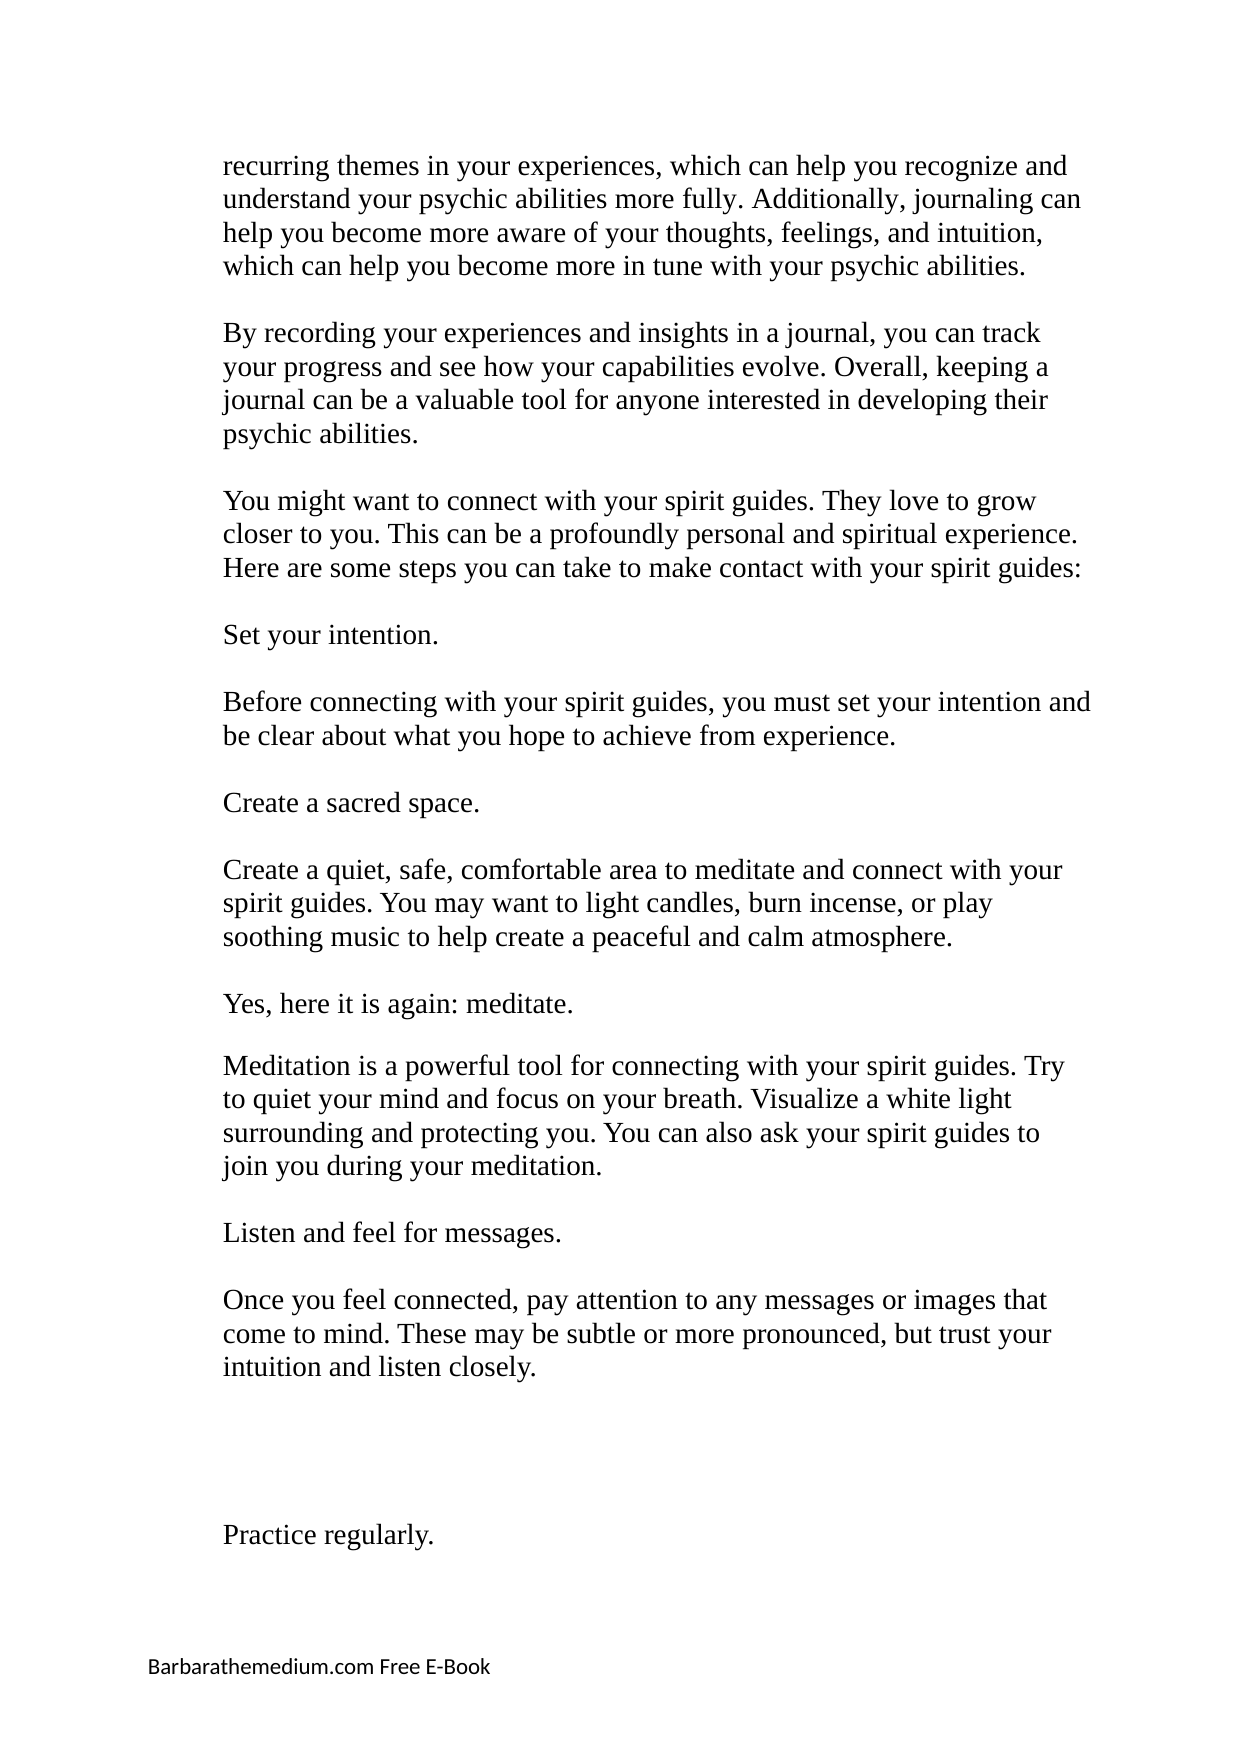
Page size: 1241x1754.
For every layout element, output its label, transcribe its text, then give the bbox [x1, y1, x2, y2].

list Once you feel connected, pay attention to any messages or images that come to mind. These may be subtle or more pronounced, but trust your intuition and listen closely. [223, 1282, 1093, 1383]
list Create a sacred space. [223, 751, 1093, 818]
list Practice regularly. [223, 1484, 1093, 1551]
list You might want to connect with your spirit guides. They love to grow closer to you. This can be a profoundly personal and spiritual experience. Here are some steps you can take to make contact with your spirit guides: Set your intention. [223, 483, 1093, 651]
list By recording your experiences and insights in a journal, you can track your progress and see how your capabilities evolve. Overall, keeping a journal can be a valuable tool for anyone interested in developing their psychic abilities. [223, 315, 1093, 449]
list Yes, here it is again: meditate. [223, 953, 1093, 1020]
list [223, 148, 1093, 282]
list Listen and feel for messages. [223, 1182, 1093, 1249]
list Before connecting with your spirit guides, you must set your intention and be clear about what you hope to achieve from experience. [223, 684, 1093, 751]
list Create a quiet, safe, comfortable area to meditate and connect with your spirit guides. You may want to light candles, burn incense, or play soothing music to help create a peaceful and calm atmosphere. [223, 852, 1093, 953]
list Meditation is a powerful tool for connecting with your spirit guides. Try to quiet your mind and focus on your breath. Visualize a white light surrounding and protecting you. You can also ask your spirit guides to join you during your meditation. [223, 1048, 1093, 1182]
